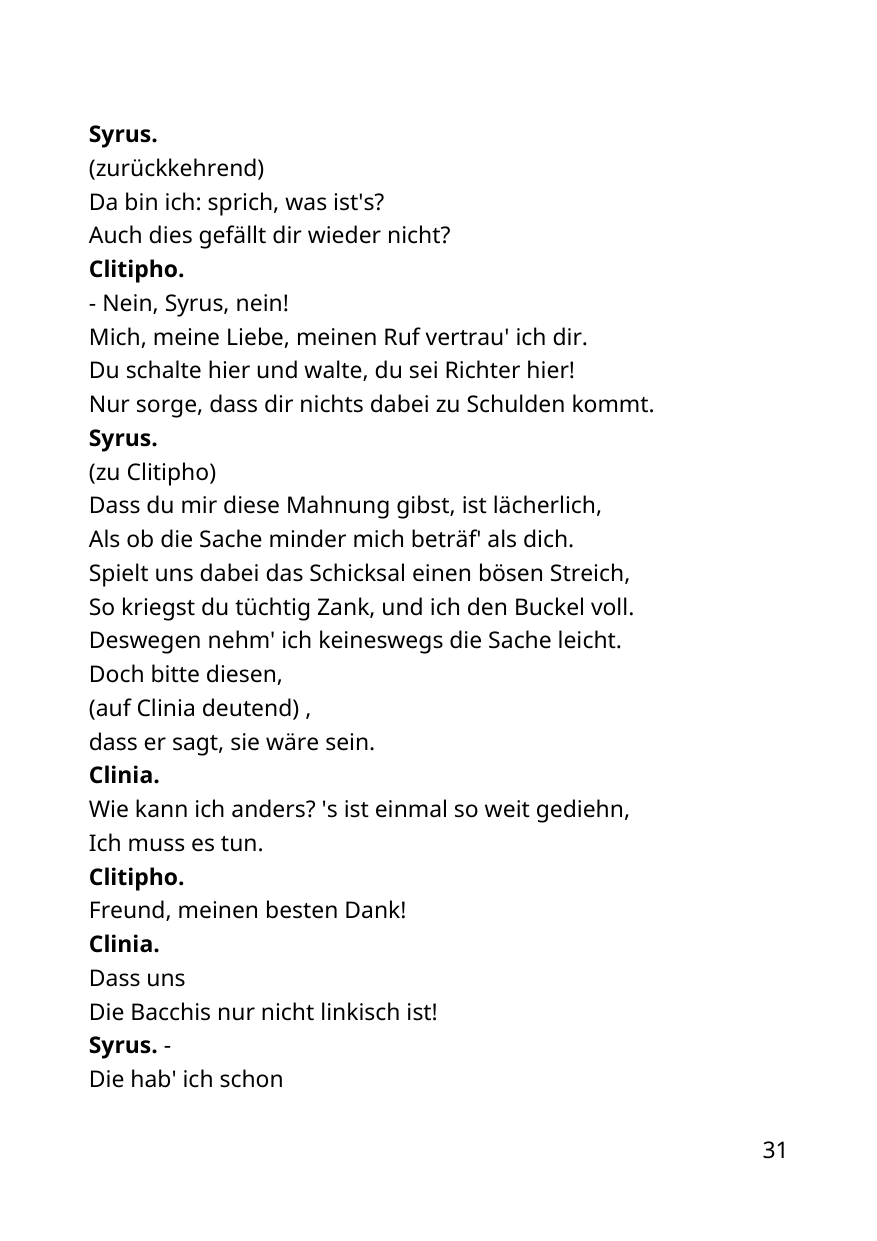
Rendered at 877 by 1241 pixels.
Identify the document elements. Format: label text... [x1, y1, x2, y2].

text (zu Clitipho) [89, 456, 788, 487]
text (zurückkehrend) [89, 152, 788, 183]
text Auch dies gefällt dir wieder nicht? [89, 219, 788, 251]
text Mich, meine Liebe, meinen Ruf vertrau' ich dir. [89, 321, 788, 352]
text Clitipho. [89, 253, 788, 284]
text Clinia. [89, 928, 788, 959]
text Freund, meinen besten Dank! [89, 894, 788, 926]
text Clinia. [89, 759, 788, 791]
text Doch bitte diesen, [89, 658, 788, 689]
text Syrus. - [89, 1029, 788, 1061]
text Dass du mir diese Mahnung gibst, ist lächerlich, [89, 489, 788, 521]
text So kriegst du tüchtig Zank, und ich den Buckel voll. [89, 591, 788, 622]
text Syrus. [89, 118, 788, 149]
text Dass uns [89, 962, 788, 993]
text Da bin ich: sprich, was ist's? [89, 186, 788, 217]
text Clitipho. [89, 861, 788, 892]
text Die Bacchis nur nicht linkisch ist! [89, 996, 788, 1027]
text Wie kann ich anders? 's ist einmal so weit gediehn, [89, 793, 788, 824]
text (auf Clinia deutend) , [89, 692, 788, 723]
text Du schalte hier und walte, du sei Richter hier! [89, 354, 788, 386]
text Nur sorge, dass dir nichts dabei zu Schulden kommt. [89, 388, 788, 419]
text dass er sagt, sie wäre sein. [89, 726, 788, 757]
text Als ob die Sache minder mich beträf' als dich. [89, 523, 788, 554]
text Syrus. [89, 422, 788, 453]
text Ich muss es tun. [89, 827, 788, 858]
text Spielt uns dabei das Schicksal einen bösen Streich, [89, 557, 788, 588]
text - Nein, Syrus, nein! [89, 287, 788, 318]
text Die hab' ich schon [89, 1063, 788, 1094]
text Deswegen nehm' ich keineswegs die Sache leicht. [89, 624, 788, 656]
